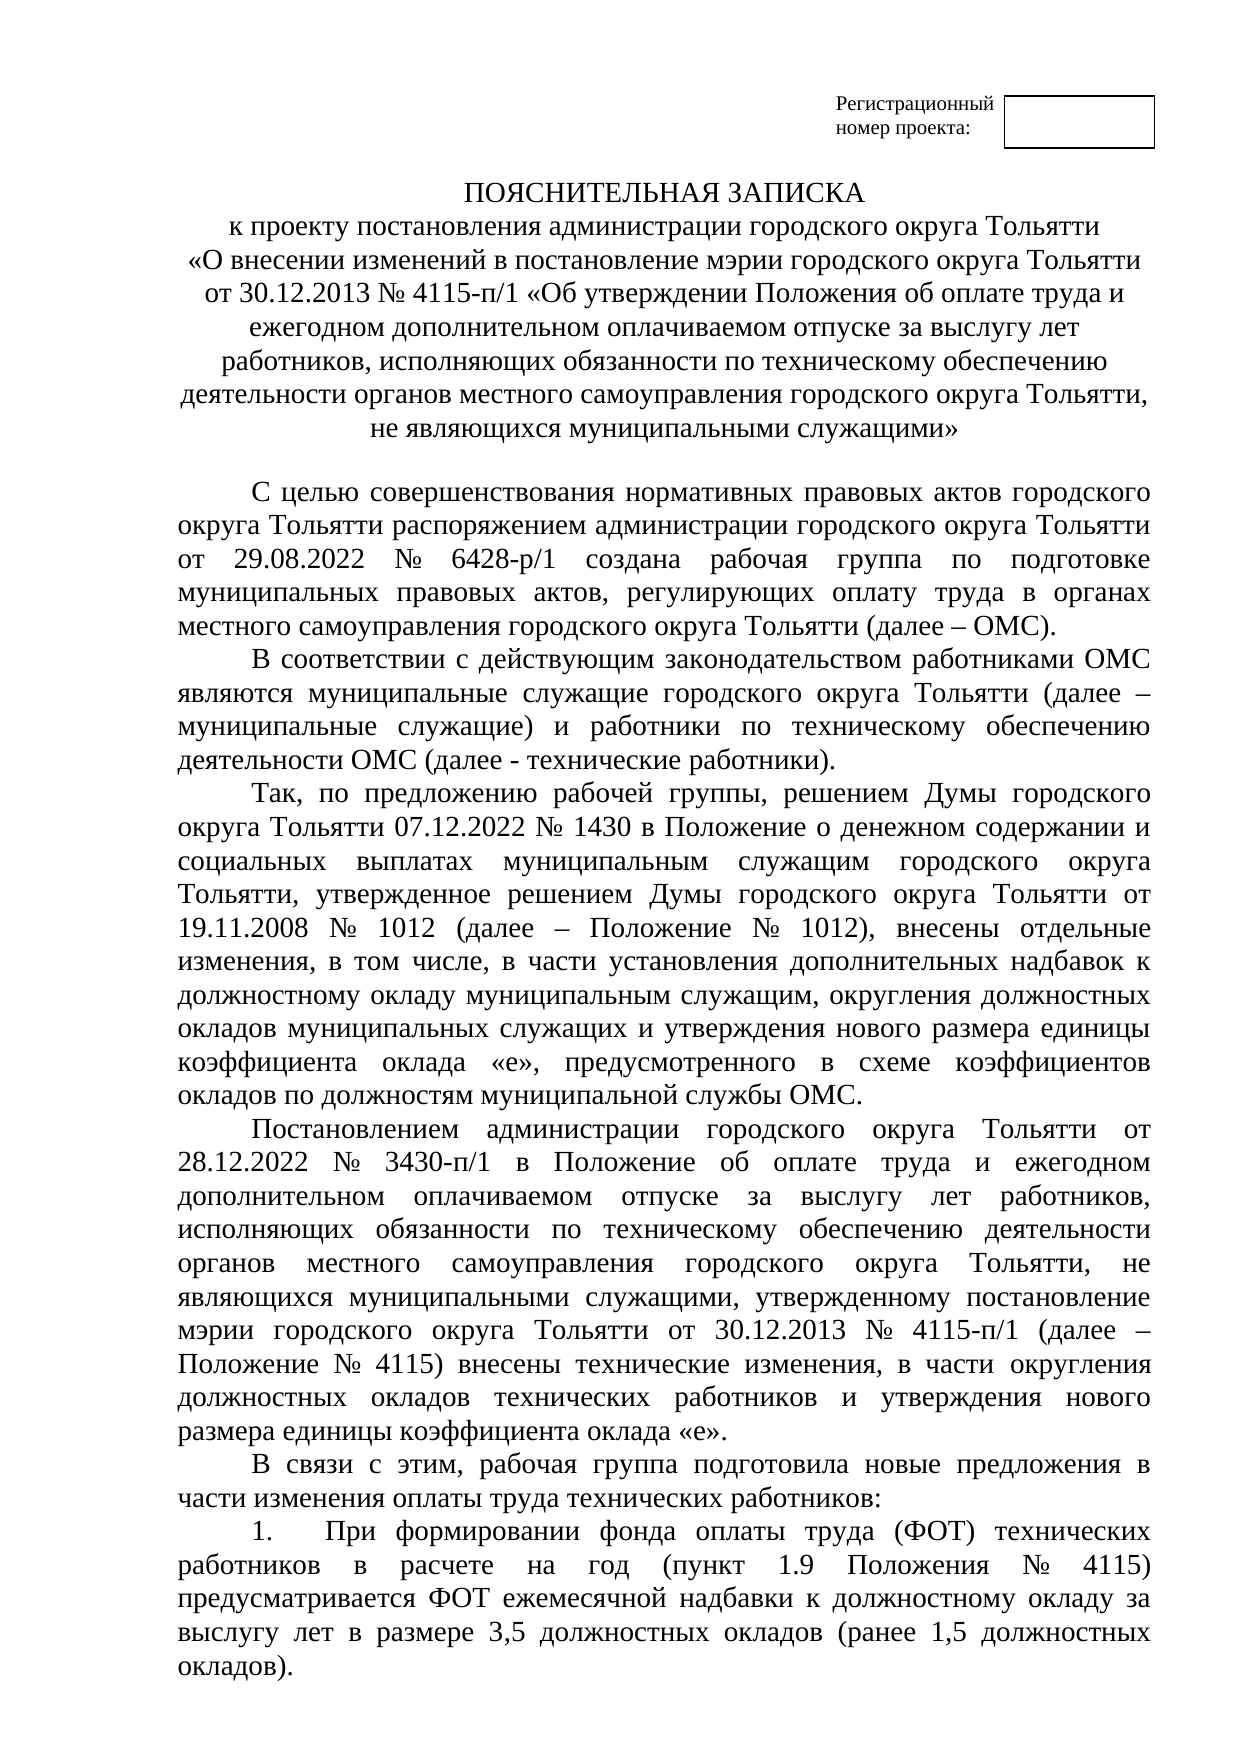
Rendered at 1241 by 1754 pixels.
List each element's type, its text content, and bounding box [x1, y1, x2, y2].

text «О внесении изменений в постановление мэрии городского округа Тольятти от 30.12.2013 № 4115-п/1 «Об утверждении Положения об оплате труда и ежегодном дополнительном оплачиваемом отпуске за выслугу лет работников, исполняющих обязанности по техническому обеспечению деятельности органов местного самоуправления городского округа Тольятти, не являющихся муниципальными служащими» [177, 242, 1152, 443]
list При формировании фонда оплаты труда (ФОТ) технических работников в расчете на год (пункт 1.9 Положения № 4115) предусматривается ФОТ ежемесячной надбавки к должностному окладу за выслугу лет в размере 3,5 должностных окладов (ранее 1,5 должностных окладов). [177, 1513, 1152, 1681]
text к проекту постановления администрации городского округа Тольятти [177, 208, 1152, 242]
text Постановлением администрации городского округа Тольятти от 28.12.2022 № 3430-п/1 в Положение об оплате труда и ежегодном дополнительном оплачиваемом отпуске за выслугу лет работников, исполняющих обязанности по техническому обеспечению деятельности органов местного самоуправления городского округа Тольятти, не являющихся муниципальными служащими, утвержденному постановление мэрии городского округа Тольятти от 30.12.2013 № 4115-п/1 (далее – Положение № 4115) внесены технические изменения, в части округления должностных окладов технических работников и утверждения нового размера единицы коэффициента оклада «е». [177, 1111, 1152, 1446]
text В связи с этим, рабочая группа подготовила новые предложения в части изменения оплаты труда технических работников: [177, 1446, 1152, 1513]
text С целью совершенствования нормативных правовых актов городского округа Тольятти распоряжением администрации городского округа Тольятти от 29.08.2022 № 6428-р/1 создана рабочая группа по подготовке муниципальных правовых актов, регулирующих оплату труда в органах местного самоуправления городского округа Тольятти (далее – ОМС). [177, 474, 1152, 641]
title ПОЯСНИТЕЛЬНАЯ ЗАПИСКА [177, 175, 1152, 208]
text В соответствии с действующим законодательством работниками ОМС являются муниципальные служащие городского округа Тольятти (далее – муниципальные служащие) и работники по техническому обеспечению деятельности ОМС (далее - технические работники). [177, 641, 1152, 776]
text Так, по предложению рабочей группы, решением Думы городского округа Тольятти 07.12.2022 № 1430 в Положение о денежном содержании и социальных выплатах муниципальным служащим городского округа Тольятти, утвержденное решением Думы городского округа Тольятти от 19.11.2008 № 1012 (далее – Положение № 1012), внесены отдельные изменения, в том числе, в части установления дополнительных надбавок к должностному окладу муниципальным служащим, округления должностных окладов муниципальных служащих и утверждения нового размера единицы коэффициента оклада «е», предусмотренного в схеме коэффициентов окладов по должностям муниципальной службы ОМС. [177, 776, 1152, 1111]
